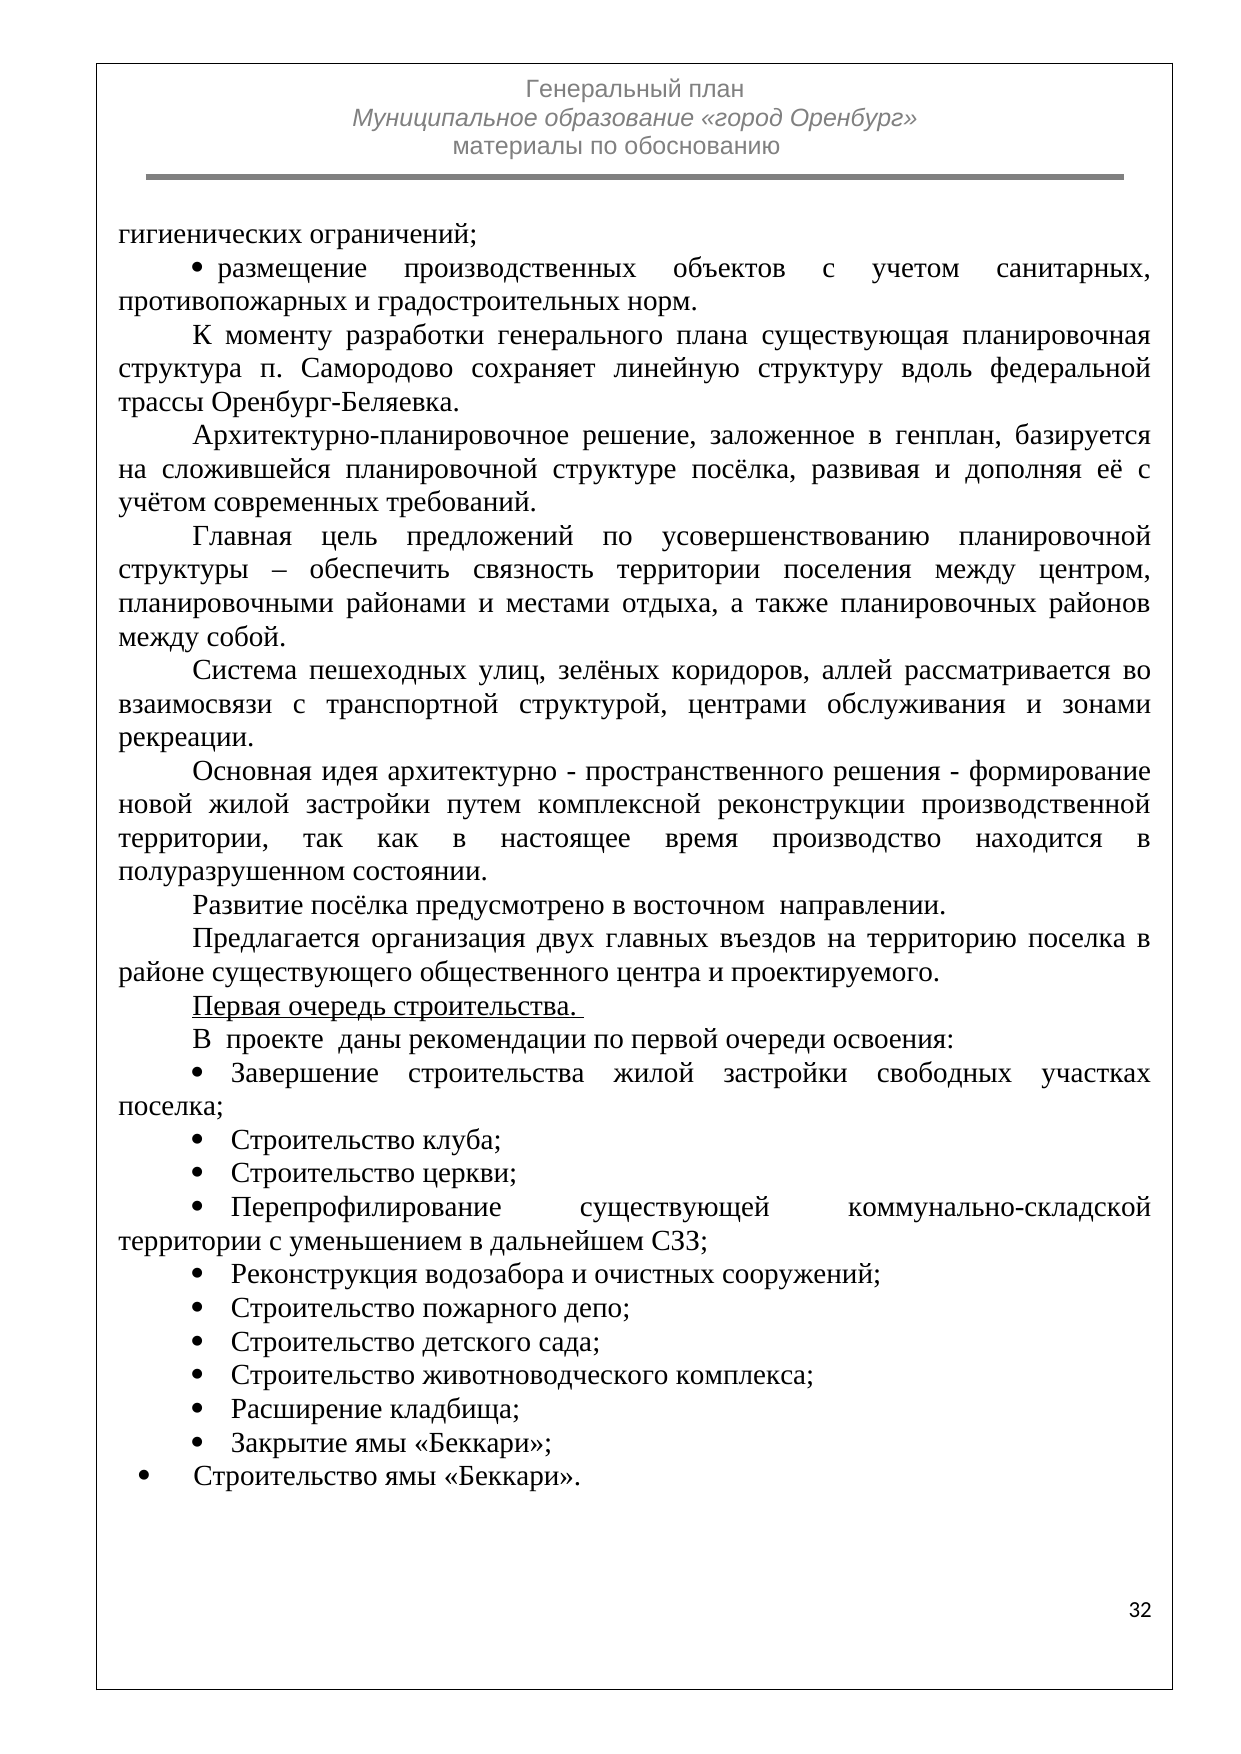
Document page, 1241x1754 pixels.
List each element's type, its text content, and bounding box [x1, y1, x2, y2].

list Завершение строительства жилой застройки свободных участках поселка; [118, 1055, 1152, 1122]
text Предлагается организация двух главных въездов на территорию поселка в районе существующего общественного центра и проектируемого. [118, 921, 1152, 988]
text К моменту разработки генерального плана существующая планировочная структура п. Самородово сохраняет линейную структуру вдоль федеральной трассы Оренбург-Беляевка. [118, 317, 1152, 417]
list Строительство клуба; [118, 1122, 1152, 1156]
list размещение производственных объектов с учетом санитарных, противопожарных и градостроительных норм. [118, 250, 1152, 317]
text Архитектурно-планировочное решение, заложенное в генплан, базируется на сложившейся планировочной структуре посёлка, развивая и дополняя её с учётом современных требований. [118, 417, 1152, 518]
list Расширение кладбища; [118, 1391, 1152, 1425]
list Реконструкция водозабора и очистных сооружений; [118, 1256, 1152, 1290]
list Строительство детского сада; [118, 1324, 1152, 1357]
list Строительство пожарного депо; [118, 1290, 1152, 1324]
list Закрытие ямы «Беккари»; [118, 1425, 1152, 1458]
list Строительство животноводческого комплекса; [118, 1357, 1152, 1391]
text В проекте даны рекомендации по первой очереди освоения: [118, 1021, 1152, 1055]
text Система пешеходных улиц, зелёных коридоров, аллей рассматривается во взаимосвязи с транспортной структурой, центрами обслуживания и зонами рекреации. [118, 652, 1152, 753]
text Основная идея архитектурно - пространственного решения - формирование новой жилой застройки путем комплексной реконструкции производственной территории, так как в настоящее время производство находится в полуразрушенном состоянии. [118, 753, 1152, 887]
list Строительство церкви; [118, 1156, 1152, 1189]
text Первая очередь строительства. [118, 988, 1152, 1021]
text Развитие посёлка предусмотрено в восточном направлении. [118, 887, 1152, 921]
text Главная цель предложений по усовершенствованию планировочной структуры – обеспечить связность территории поселения между центром, планировочными районами и местами отдыха, а также планировочных районов между собой. [118, 518, 1152, 652]
list Перепрофилирование существующей коммунально-складской территории с уменьшением в дальнейшем СЗЗ; [118, 1189, 1152, 1256]
list Строительство ямы «Беккари». [139, 1458, 1152, 1492]
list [118, 216, 1152, 250]
